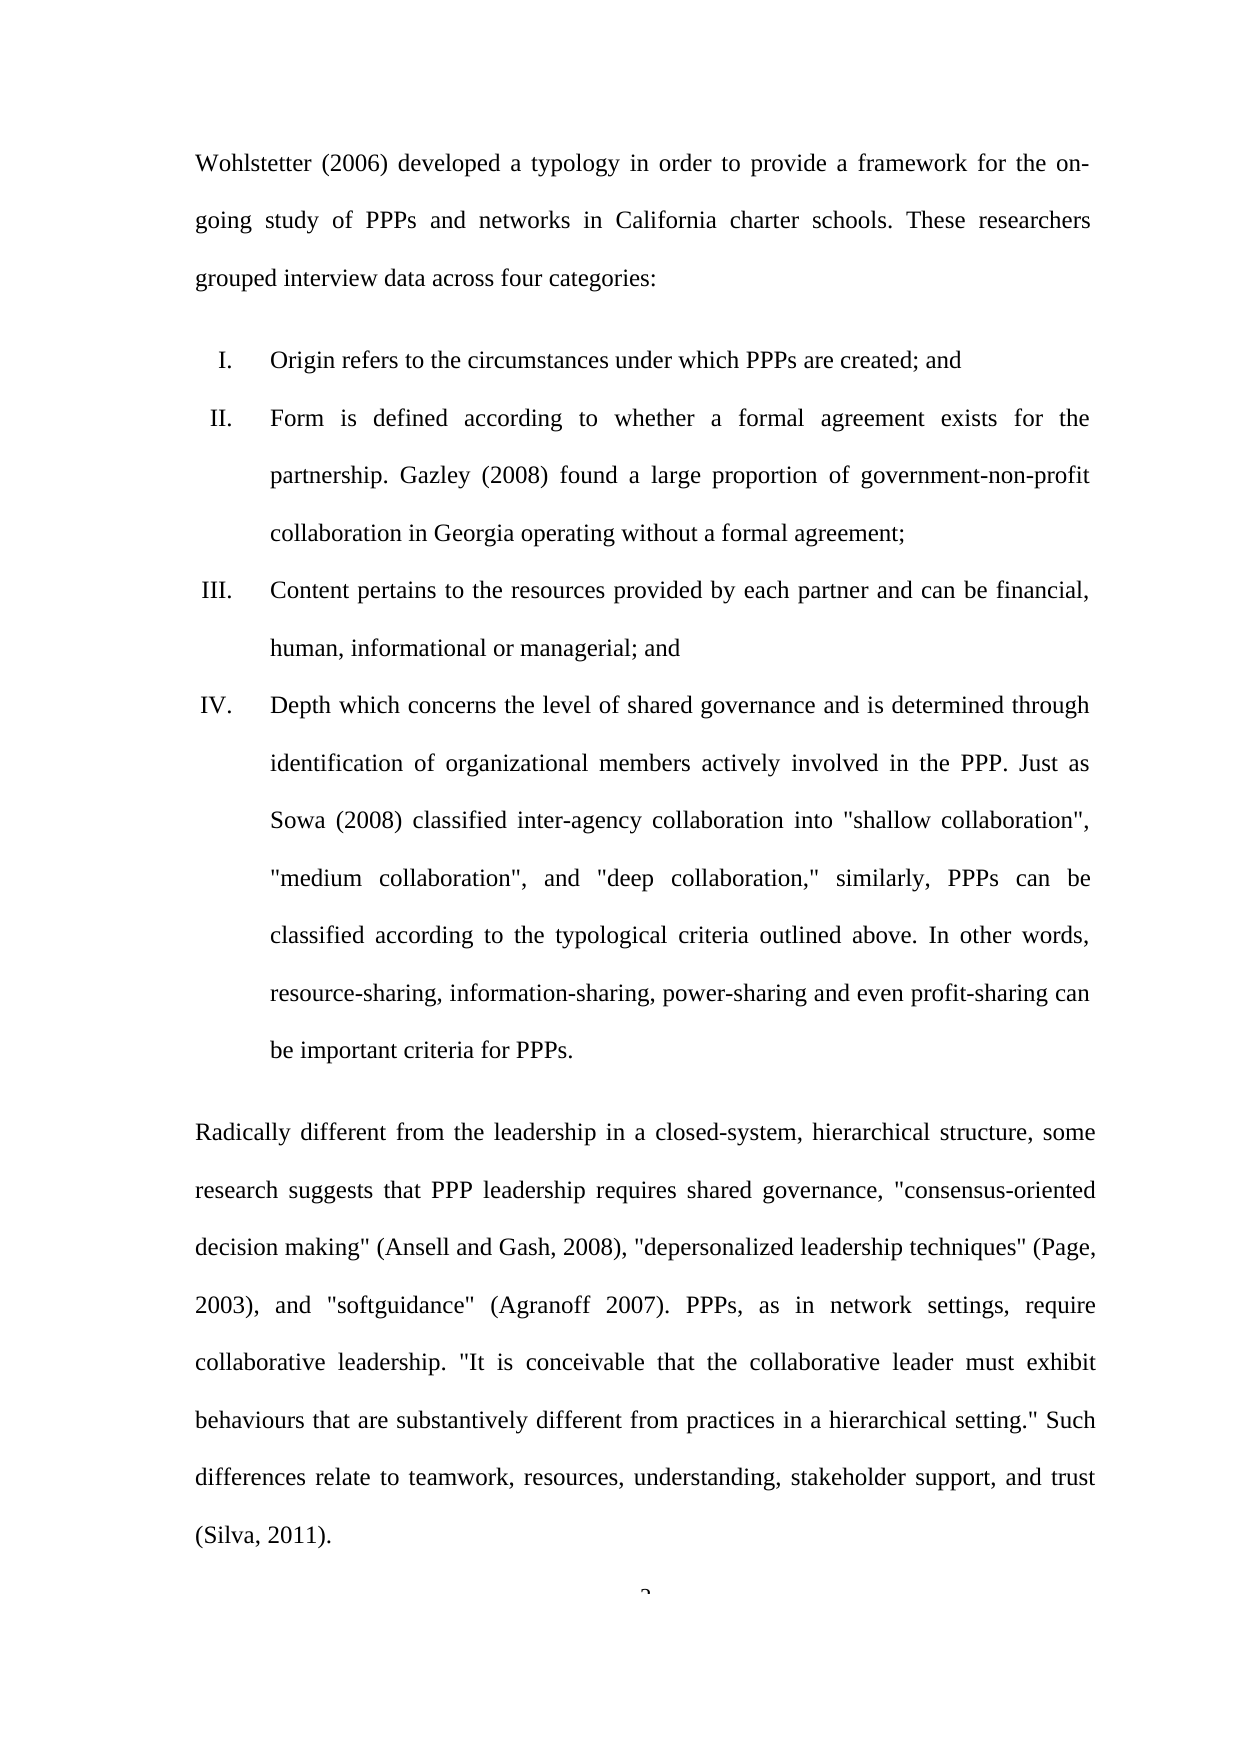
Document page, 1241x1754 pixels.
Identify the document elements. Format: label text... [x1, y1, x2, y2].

text Radically different from the leadership in a closed-system, hierarchical structure, some research suggests that PPP leadership requires shared governance, "consensus-oriented decision making" (Ansell and Gash, 2008), "depersonalized leadership techniques" (Page, 2003), and "softguidance" (Agranoff 2007). PPPs, as in network settings, require collaborative leadership. "It is conceivable that the collaborative leader must exhibit behaviours that are substantively different from practices in a hierarchical setting." Such differences relate to teamwork, resources, understanding, stakeholder support, and trust (Silva, 2011). [195, 1117, 1097, 1548]
list Form is defined according to whether a formal agreement exists for the partnership. Gazley (2008) found a large proportion of government-non-profit collaboration in Georgia operating without a formal agreement; [209, 403, 1090, 547]
list Content pertains to the resources provided by each partner and can be financial, human, informational or managerial; and [201, 576, 1090, 662]
list Origin refers to the circumstances under which PPPs are created; and [218, 345, 1201, 374]
list Depth which concerns the level of shared governance and is determined through identification of organizational members actively involved in the PPP. Just as Sowa (2008) classified inter-agency collaboration into "shallow collaboration", "medium collaboration", and "deep collaboration," similarly, PPPs can be classified according to the typological criteria outlined above. In other words, resource-sharing, information-sharing, power-sharing and even profit-sharing can be important criteria for PPPs. [200, 691, 1091, 1064]
text Wohlstetter (2006) developed a typology in order to provide a framework for the on- going study of PPPs and networks in California charter schools. These researchers grouped interview data across four categories: [195, 148, 1091, 291]
